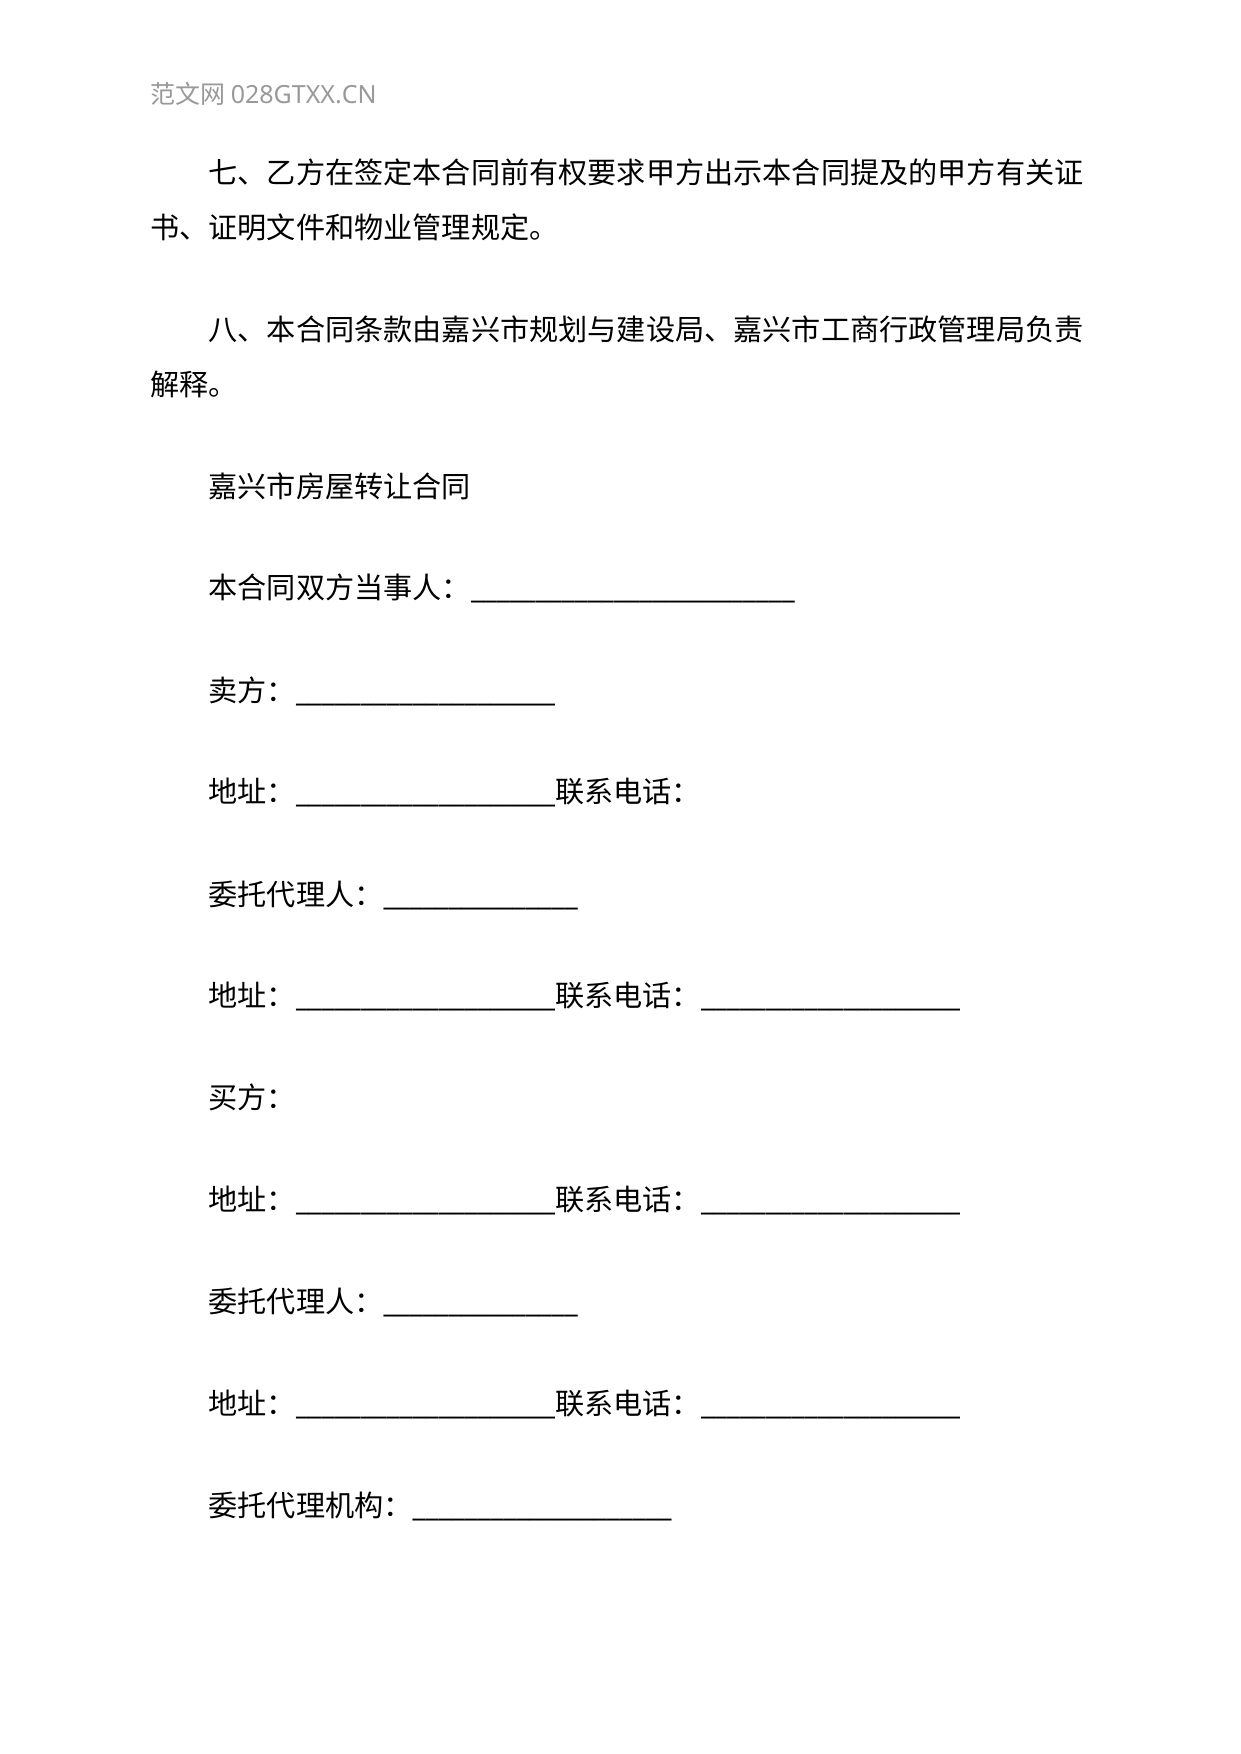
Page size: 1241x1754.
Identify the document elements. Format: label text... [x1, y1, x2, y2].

text 七、乙方在签定本合同前有权要求甲方出示本合同提及的甲方有关证书、证明文件和物业管理规定。 [150, 150, 1090, 247]
text 地址：____________________联系电话： [150, 769, 1090, 811]
text 卖方：____________________ [150, 667, 1090, 709]
text 地址：____________________联系电话：____________________ [150, 1177, 1090, 1219]
text 买方： [150, 1075, 1090, 1117]
text 委托代理机构：____________________ [150, 1483, 1090, 1525]
text 委托代理人：_______________ [150, 1279, 1090, 1321]
text 委托代理人：_______________ [150, 871, 1090, 913]
text 八、本合同条款由嘉兴市规划与建设局、嘉兴市工商行政管理局负责解释。 [150, 307, 1090, 404]
text 嘉兴市房屋转让合同 [150, 463, 1090, 506]
text 地址：____________________联系电话：____________________ [150, 973, 1090, 1015]
text 本合同双方当事人：_________________________ [150, 565, 1090, 607]
text 地址：____________________联系电话：____________________ [150, 1381, 1090, 1423]
